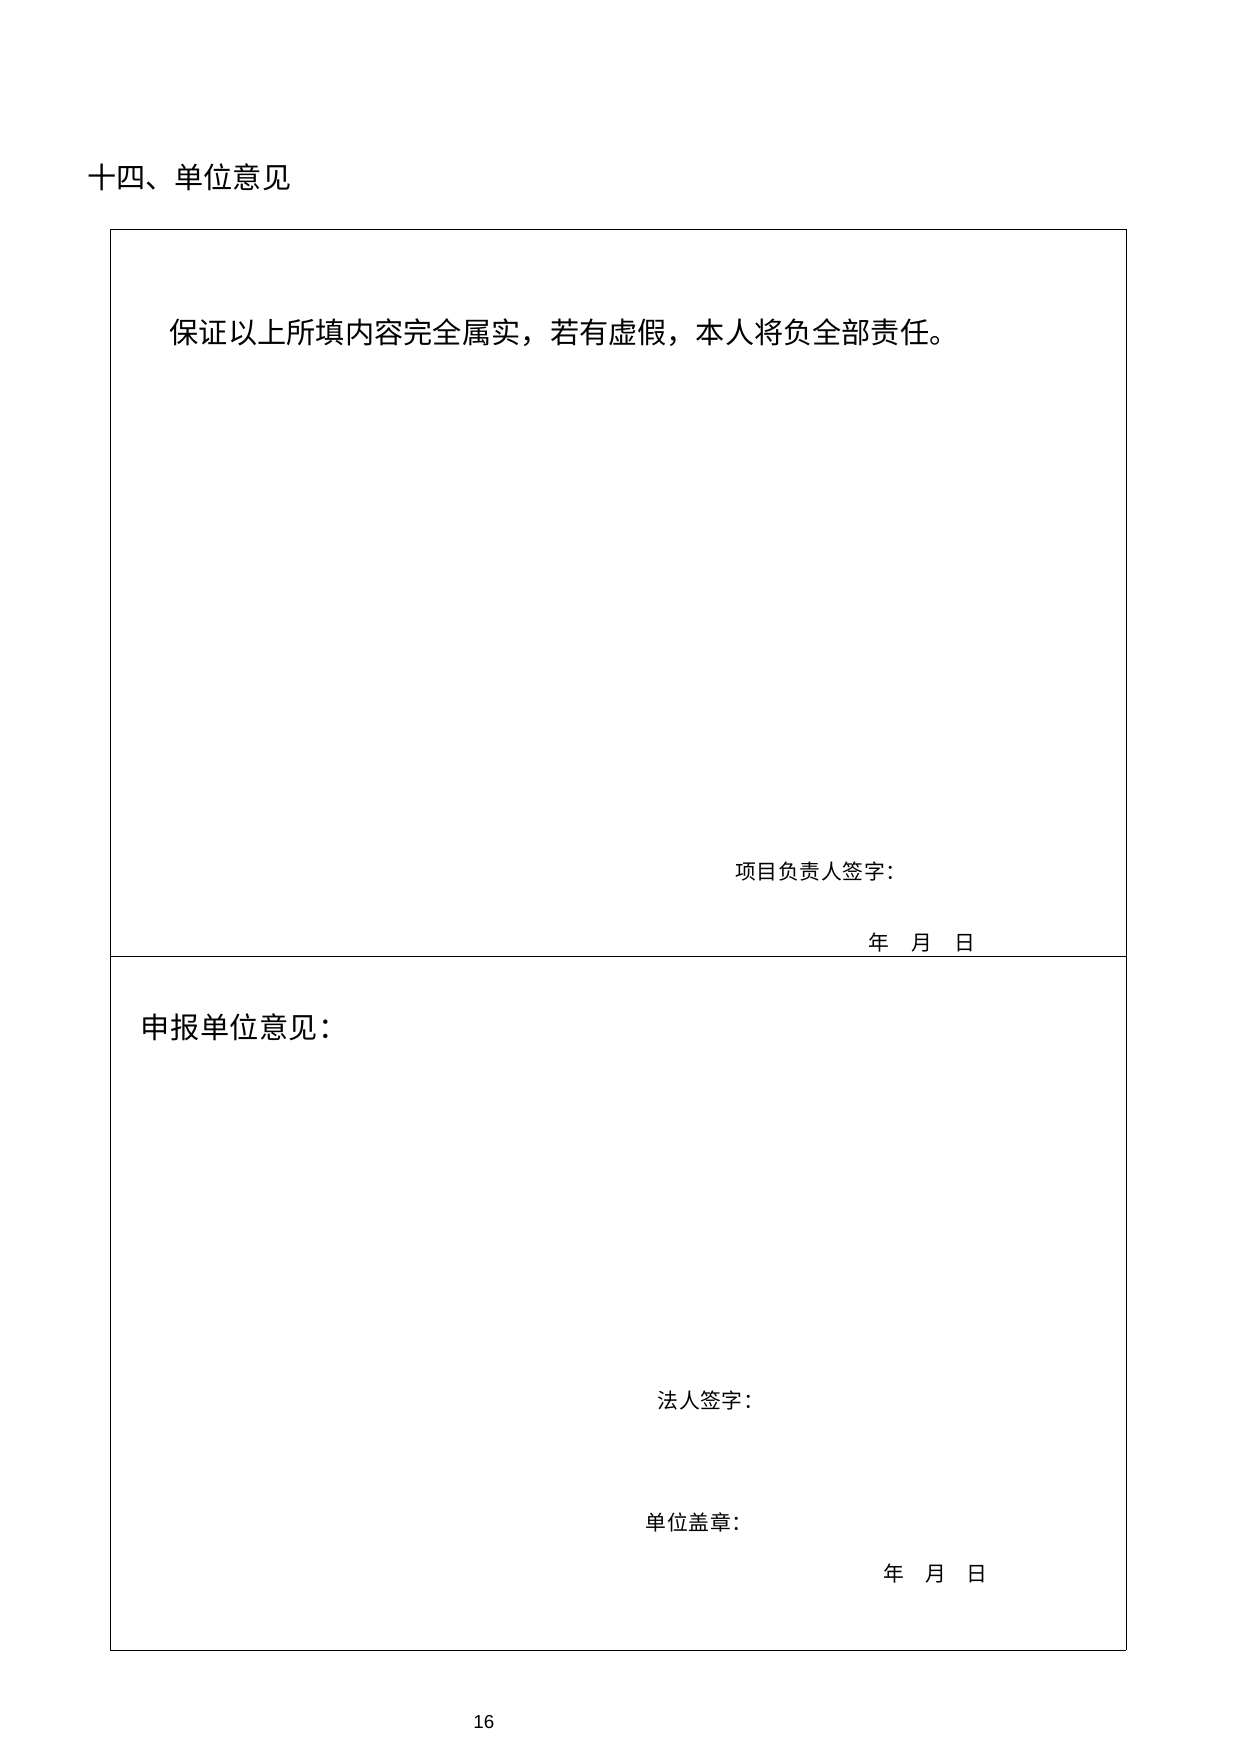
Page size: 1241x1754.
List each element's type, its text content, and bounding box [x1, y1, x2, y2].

table_header 保证以上所填内容完全属实，若有虚假，本人将负全部责任。 项目负责人签字： 年 月 日 [111, 230, 1126, 956]
table_cell 申报单位意见： 法人签字： 单位盖章： 年 月 日 [111, 957, 1126, 1649]
text 十四、单位意见 [87, 157, 1159, 197]
